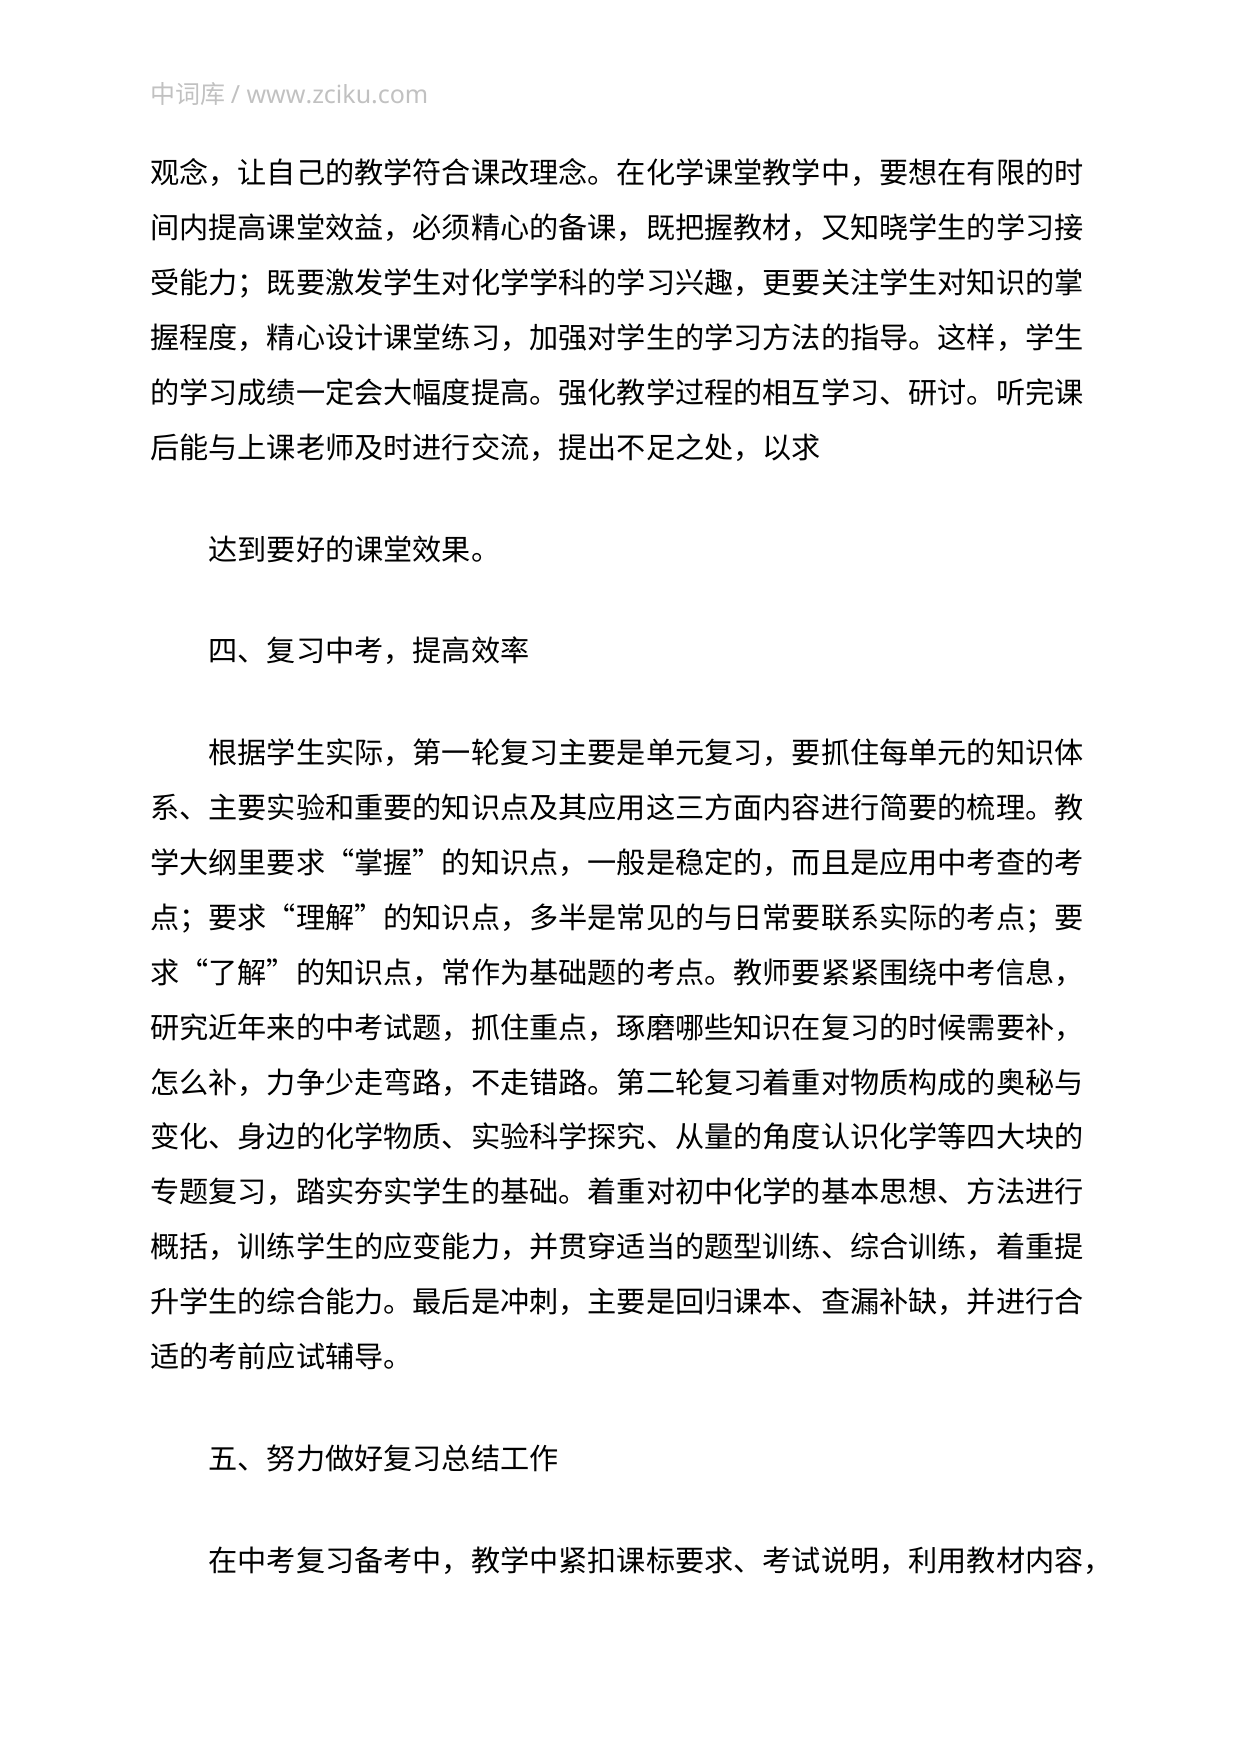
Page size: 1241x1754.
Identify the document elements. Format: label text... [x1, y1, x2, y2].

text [150, 150, 1090, 467]
text 根据学生实际，第一轮复习主要是单元复习，要抓住每单元的知识体系、主要实验和重要的知识点及其应用这三方面内容进行简要的梳理。教学大纲里要求“掌握”的知识点，一般是稳定的，而且是应用中考查的考点；要求“理解”的知识点，多半是常见的与日常要联系实际的考点；要求“了解”的知识点，常作为基础题的考点。教师要紧紧围绕中考信息，研究近年来的中考试题，抓住重点，琢磨哪些知识在复习的时候需要补，怎么补，力争少走弯路，不走错路。第二轮复习着重对物质构成的奥秘与变化、身边的化学物质、实验科学探究、从量的角度认识化学等四大块的专题复习，踏实夯实学生的基础。着重对初中化学的基本思想、方法进行概括，训练学生的应变能力，并贯穿适当的题型训练、综合训练，着重提升学生的综合能力。最后是冲刺，主要是回归课本、查漏补缺，并进行合适的考前应试辅导。 [150, 730, 1090, 1376]
text 四、复习中考，提高效率 [150, 628, 1090, 670]
text 五、努力做好复习总结工作 [150, 1435, 1090, 1478]
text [150, 1537, 1090, 1579]
text 达到要好的课堂效果。 [150, 526, 1090, 568]
